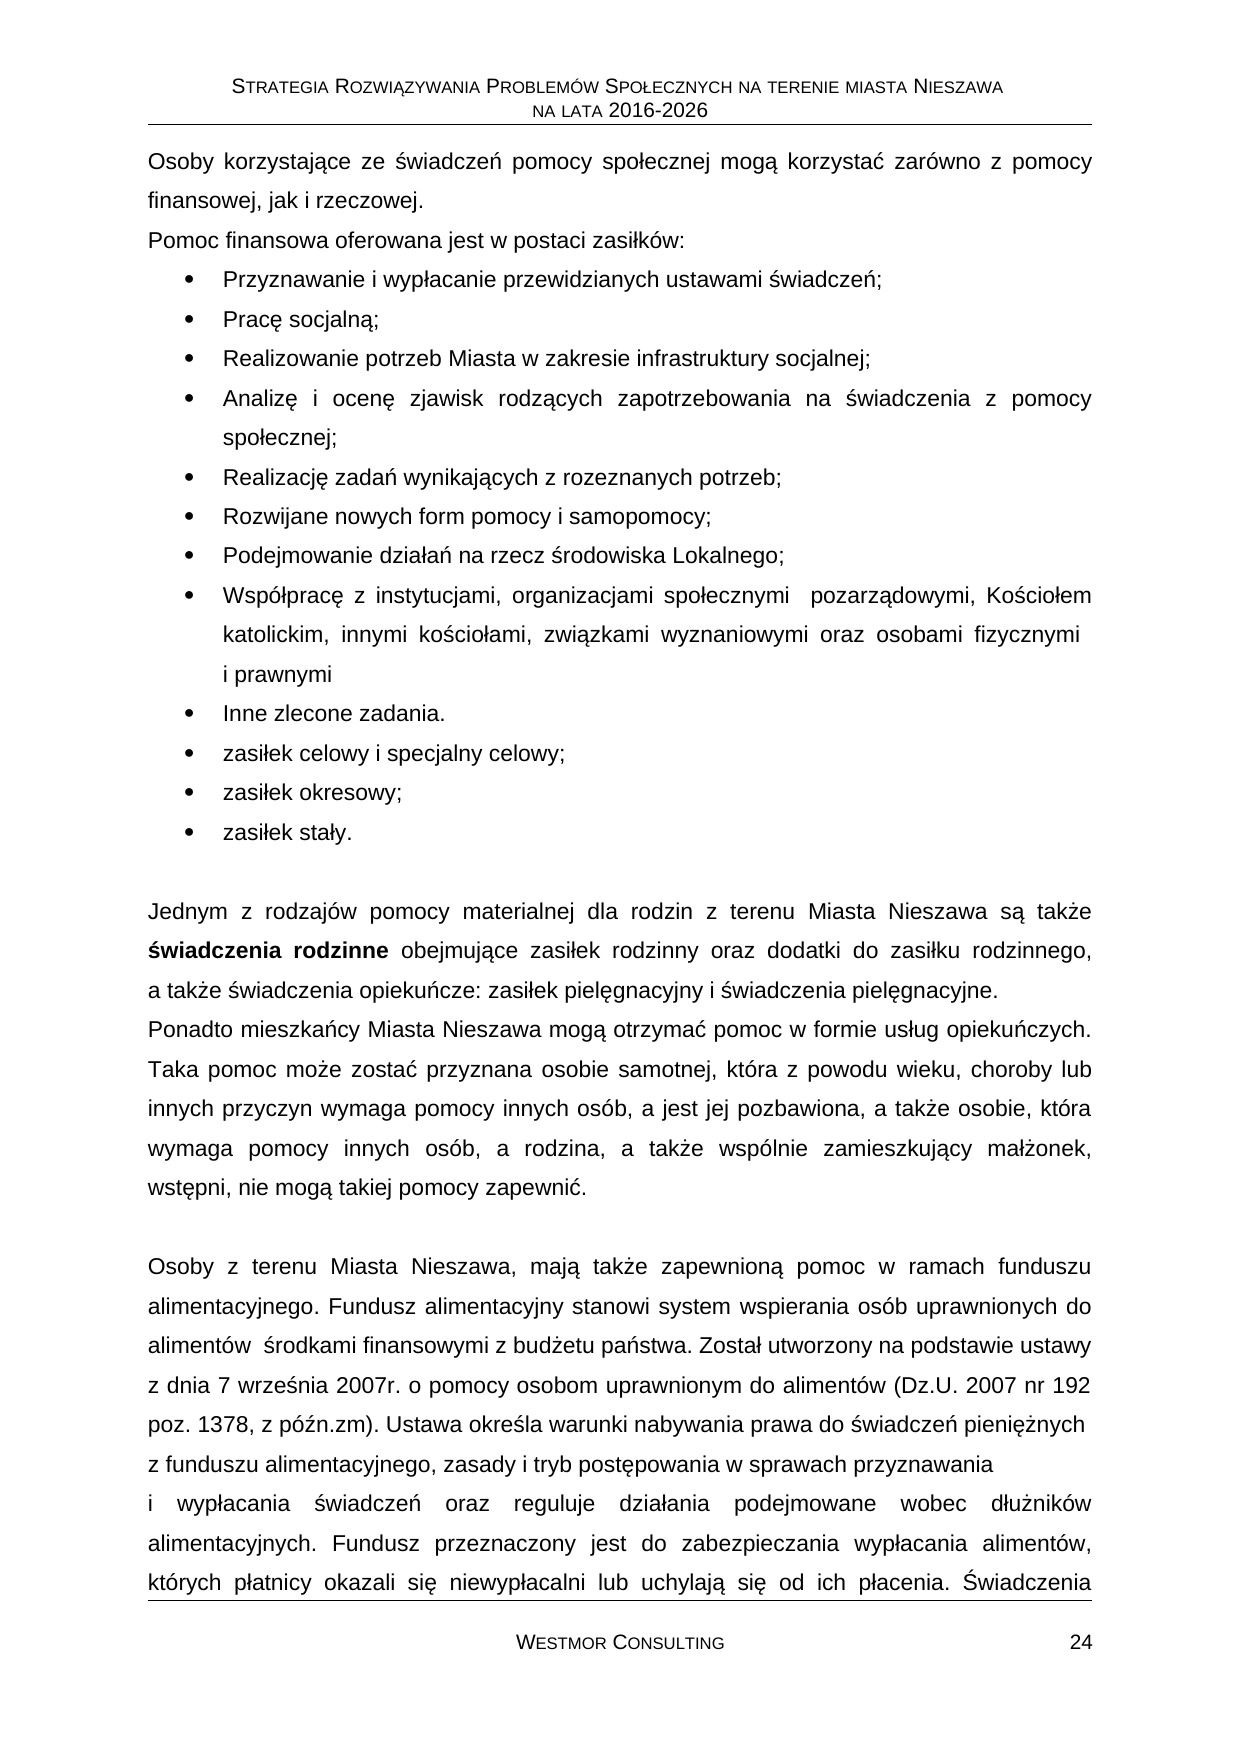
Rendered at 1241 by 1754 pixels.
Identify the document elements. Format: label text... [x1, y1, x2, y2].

list zasiłek celowy i specjalny celowy; [185, 740, 1092, 766]
list zasiłek okresowy; [185, 779, 1092, 806]
list Realizację zadań wynikających z rozeznanych potrzeb; [185, 463, 1092, 490]
list zasiłek stały. [185, 819, 1092, 845]
text Osoby z terenu Miasta Nieszawa, mają także zapewnioną pomoc w ramach funduszu alimentacyjnego. Fundusz alimentacyjny stanowi system wspierania osób uprawnionych do alimentów środkami finansowymi z budżetu państwa. Został utworzony na podstawie ustawy z dnia 7 września 2007r. o pomocy osobom uprawnionym do alimentów (Dz.U. 2007 nr 192 poz. 1378, z późn.zm). Ustawa określa warunki nabywania prawa do świadczeń pieniężnych [148, 1253, 1092, 1437]
list Podejmowanie działań na rzecz środowiska Lokalnego; [185, 542, 1092, 569]
list Analizę i ocenę zjawisk rodzących zapotrzebowania na świadczenia z pomocy społecznej; [185, 384, 1092, 450]
text Jednym z rodzajów pomocy materialnej dla rodzin z terenu Miasta Nieszawa są także świadczenia rodzinne obejmujące zasiłek rodzinny oraz dodatki do zasiłku rodzinnego, a także świadczenia opiekuńcze: zasiłek pielęgnacyjny i świadczenia pielęgnacyjne. [148, 898, 1092, 1003]
list Inne zlecone zadania. [185, 700, 1092, 727]
list Pracę socjalną; [185, 306, 1092, 332]
text z funduszu alimentacyjnego, zasady i tryb postępowania w sprawach przyznawania [148, 1451, 1092, 1477]
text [148, 1490, 1092, 1595]
list Współpracę z instytucjami, organizacjami społecznymi pozarządowymi, Kościołem katolickim, innymi kościołami, związkami wyznaniowymi oraz osobami fizycznymi i prawnymi [185, 582, 1092, 687]
text Pomoc finansowa oferowana jest w postaci zasiłków: [148, 227, 1092, 253]
list Realizowanie potrzeb Miasta w zakresie infrastruktury socjalnej; [185, 345, 1092, 371]
list Przyznawanie i wypłacanie przewidzianych ustawami świadczeń; [185, 266, 1092, 292]
text Osoby korzystające ze świadczeń pomocy społecznej mogą korzystać zarówno z pomocy finansowej, jak i rzeczowej. [148, 148, 1092, 213]
text Ponadto mieszkańcy Miasta Nieszawa mogą otrzymać pomoc w formie usług opiekuńczych. Taka pomoc może zostać przyznana osobie samotnej, która z powodu wieku, choroby lub innych przyczyn wymaga pomocy innych osób, a jest jej pozbawiona, a także osobie, która wymaga pomocy innych osób, a rodzina, a także wspólnie zamieszkujący małżonek, wstępni, nie mogą takiej pomocy zapewnić. [148, 1016, 1092, 1201]
list Rozwijane nowych form pomocy i samopomocy; [185, 503, 1092, 529]
